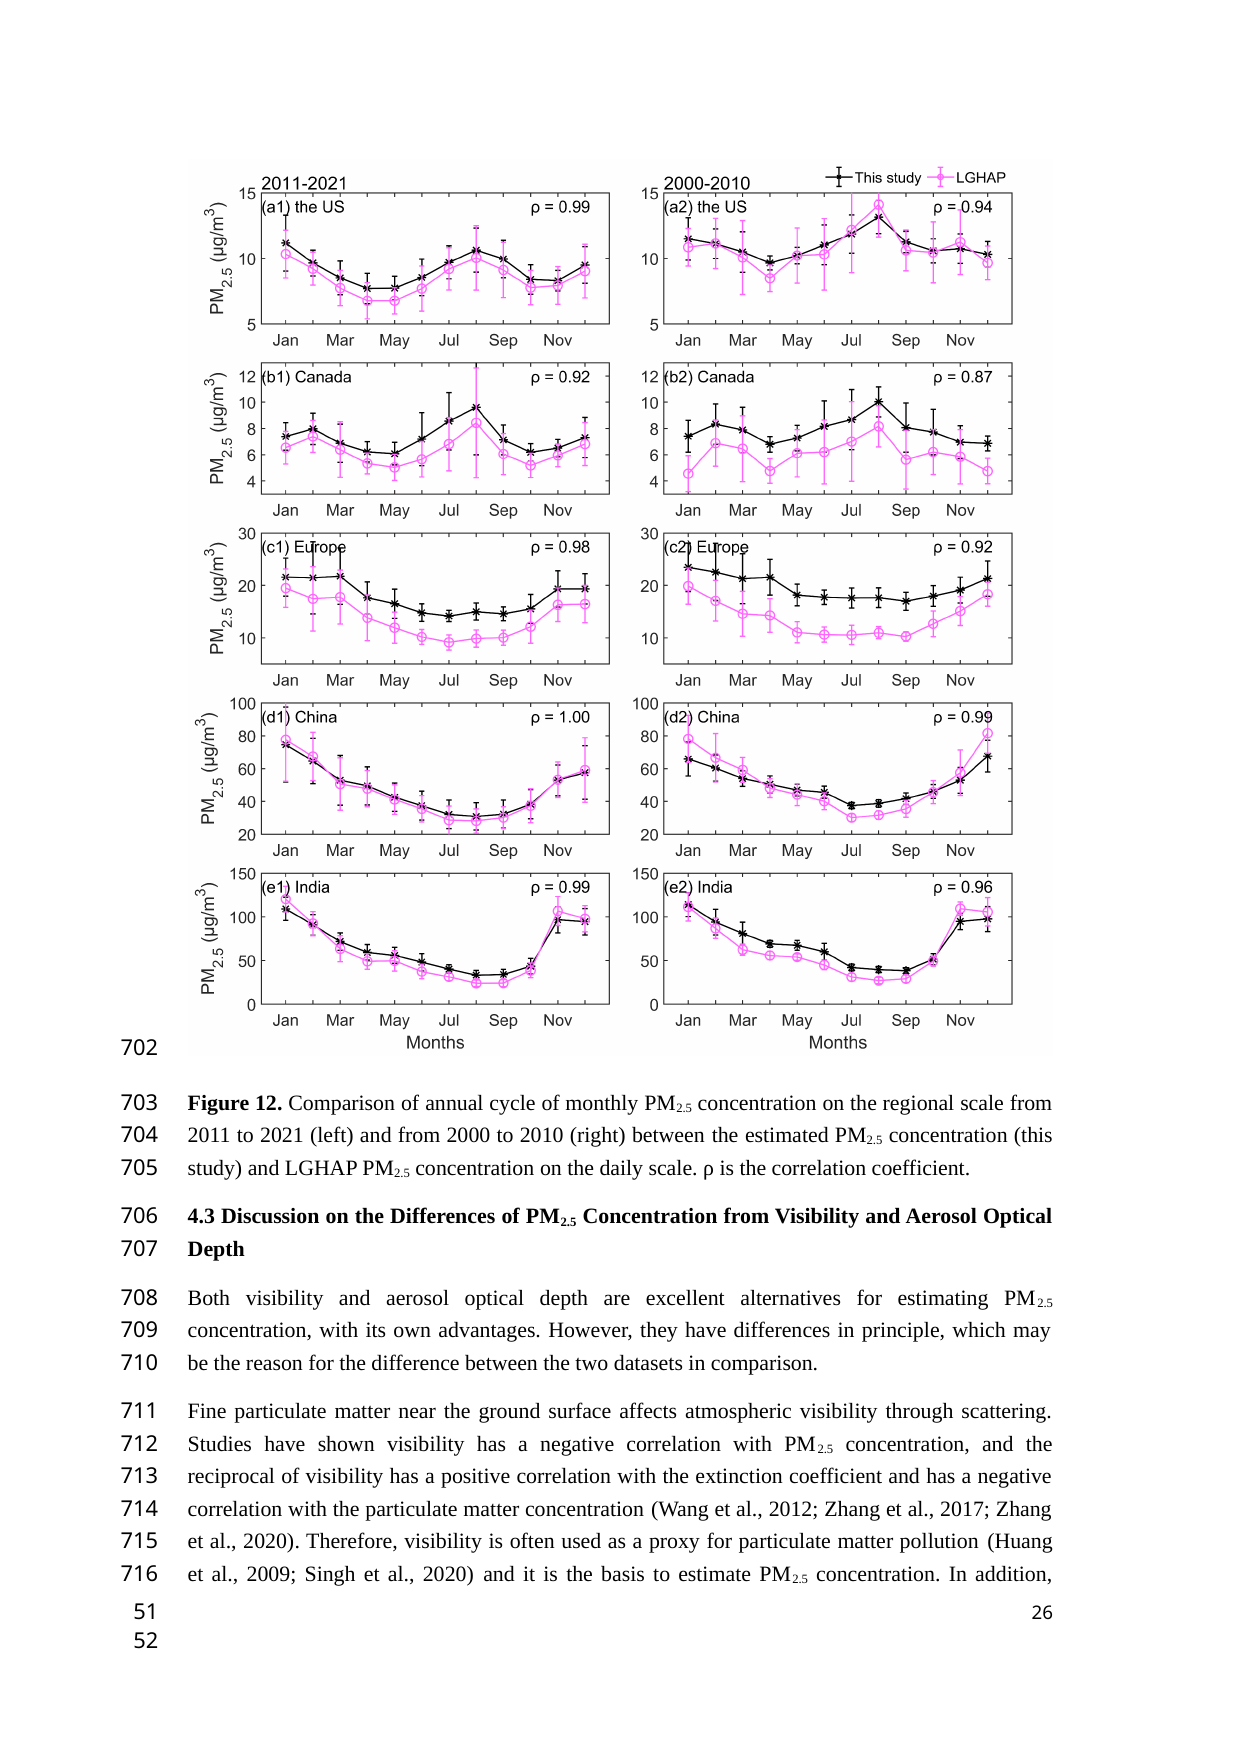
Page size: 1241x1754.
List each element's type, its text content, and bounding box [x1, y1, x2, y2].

text Both visibility and aerosol optical depth are excellent alternatives for estimating PM2.5 concentration, with its own advantages. However, they have differences in principle, which may be the reason for the difference between the two datasets in comparison. [187, 1281, 1053, 1378]
text Figure 12. Comparison of annual cycle of monthly PM2.5 concentration on the regional scale from 2011 to 2021 (left) and from 2000 to 2010 (right) between the estimated PM2.5 concentration (this study) and LGHAP PM2.5 concentration on the daily scale. ρ is the correlation coefficient. [187, 1086, 1053, 1183]
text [187, 1395, 1053, 1590]
text 4.3 Discussion on the Differences of PM2.5 Concentration from Visibility and Aerosol Optical Depth [187, 1200, 1053, 1265]
picture [187, 159, 1053, 1056]
